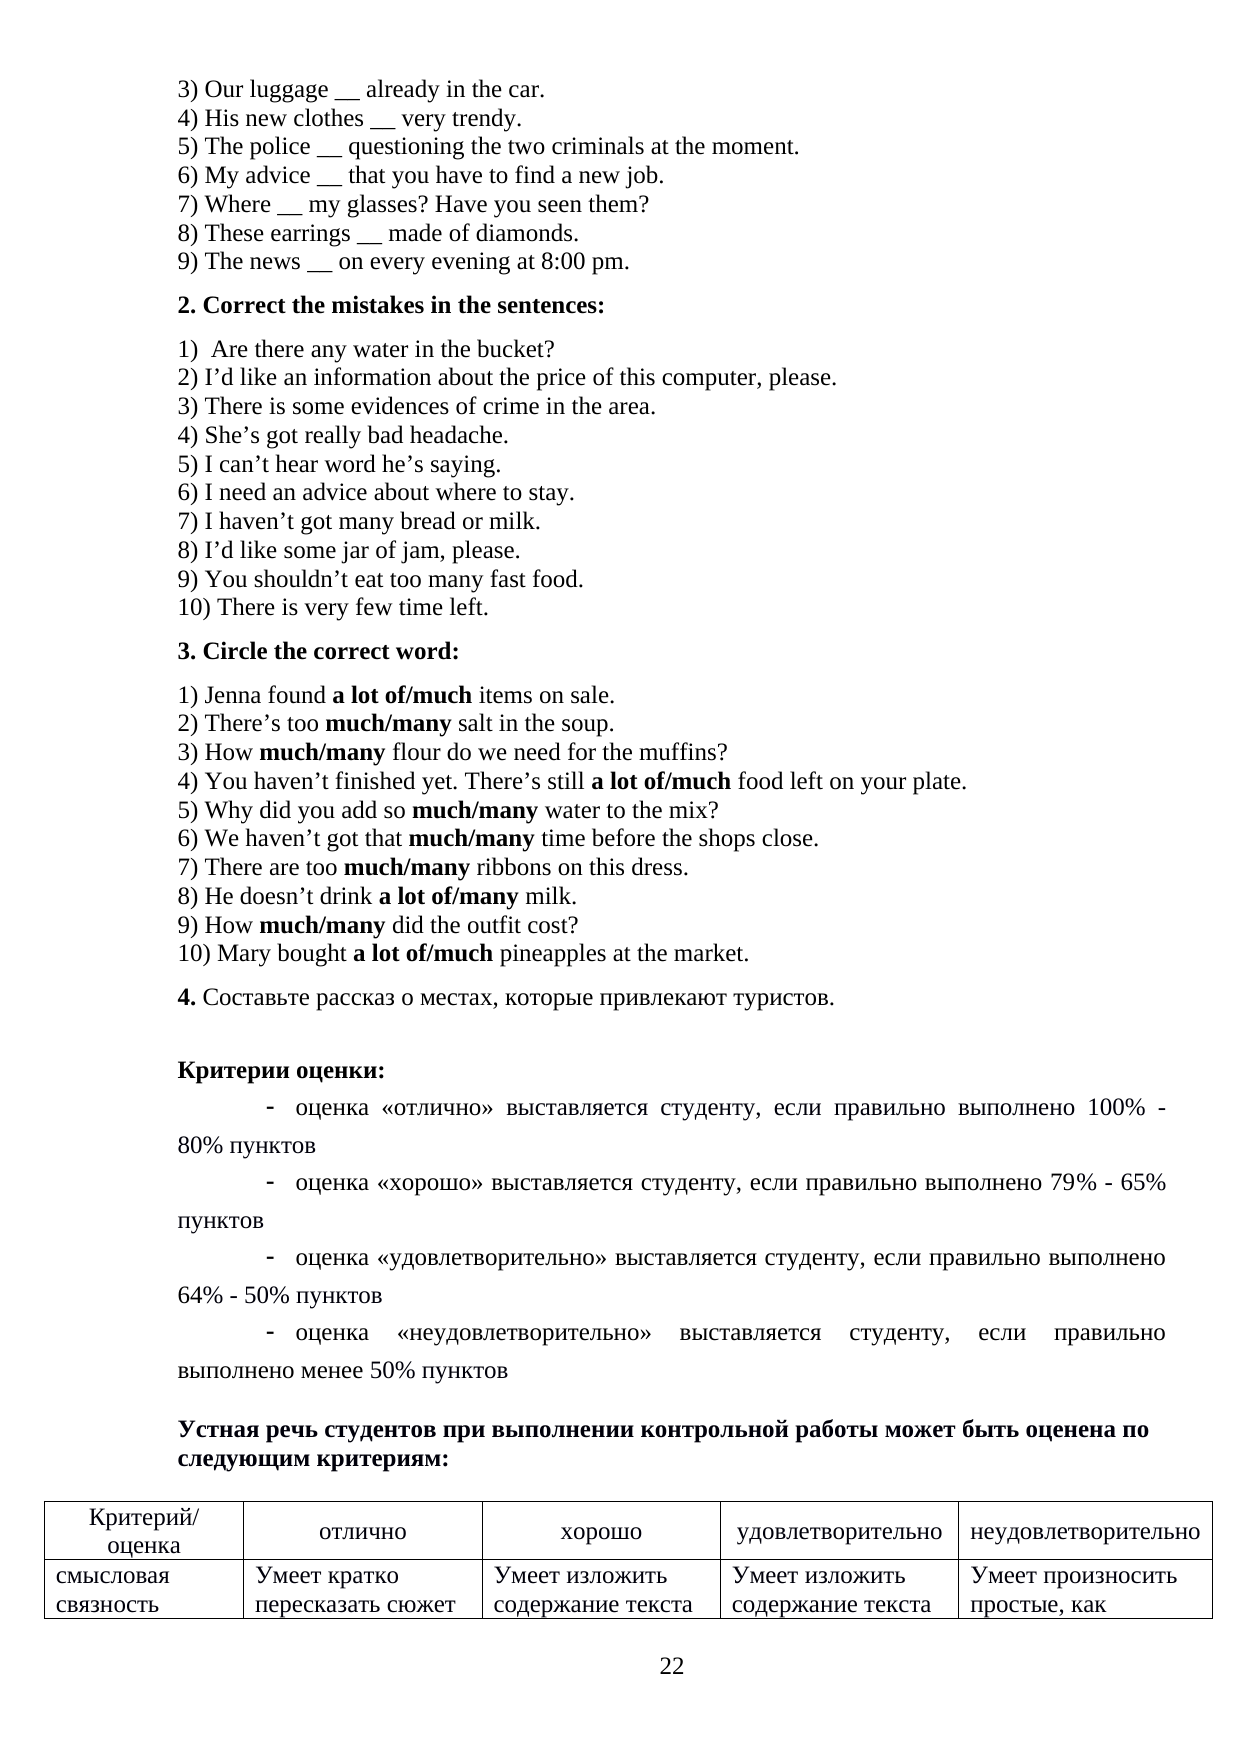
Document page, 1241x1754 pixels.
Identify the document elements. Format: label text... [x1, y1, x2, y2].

text 1) Are there any water in the bucket? 2) I’d like an information about the price of this computer, please. 3) There is some evidences of crime in the area. 4) She’s got really bad headache. 5) I can’t hear word he’s saying. 6) I need an advice about where to stay. 7) I haven’t got many bread or milk. 8) I’d like some jar of jam, please. 9) You shouldn’t eat too many fast food. 10) There is very few time left. [177, 334, 1167, 621]
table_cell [483, 1560, 720, 1618]
text 4. Составьте рассказ о местах, которые привлекают туристов. [177, 982, 1167, 1011]
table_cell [959, 1560, 1212, 1618]
table_header Критерий/ оценка [45, 1502, 243, 1559]
table_header неудовлетворительно [959, 1502, 1212, 1559]
list оценка «удовлетворительно» выставляется студенту, если правильно выполнено 64% - 50% пунктов [177, 1236, 1167, 1311]
text 1) Jenna found a lot of/much items on sale. 2) There’s too much/many salt in the soup. 3) How much/many flour do we need for the muffins? 4) You haven’t finished yet. There’s still a lot of/much food left on your plate. 5) Why did you add so much/many water to the mix? 6) We haven’t got that much/many time before the shops close. 7) There are too much/many ribbons on this dress. 8) He doesn’t drink a lot of/many milk. 9) How much/many did the outfit cost? 10) Mary bought a lot of/much pineapples at the market. [177, 680, 1167, 967]
table_header хорошо [483, 1502, 720, 1559]
text Критерии оценки: [177, 1048, 1167, 1086]
text 3. Circle the correct word: [177, 636, 1167, 665]
text Устная речь студентов при выполнении контрольной работы может быть оценена по следующим критериям: [177, 1414, 1167, 1472]
table_header удовлетворительно [721, 1502, 958, 1559]
list оценка «отлично» выставляется студенту, если правильно выполнено 100% - 80% пунктов [177, 1086, 1167, 1161]
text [177, 74, 1167, 275]
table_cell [721, 1560, 958, 1618]
table_cell смысловая связность [45, 1560, 243, 1618]
table_header отлично [244, 1502, 482, 1559]
text 2. Correct the mistakes in the sentences: [177, 290, 1167, 319]
list оценка «неудовлетворительно» выставляется студенту, если правильно выполнено менее 50% пунктов [177, 1311, 1167, 1386]
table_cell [244, 1560, 482, 1618]
list оценка «хорошо» выставляется студенту, если правильно выполнено 79% - 65% пунктов [177, 1161, 1167, 1236]
